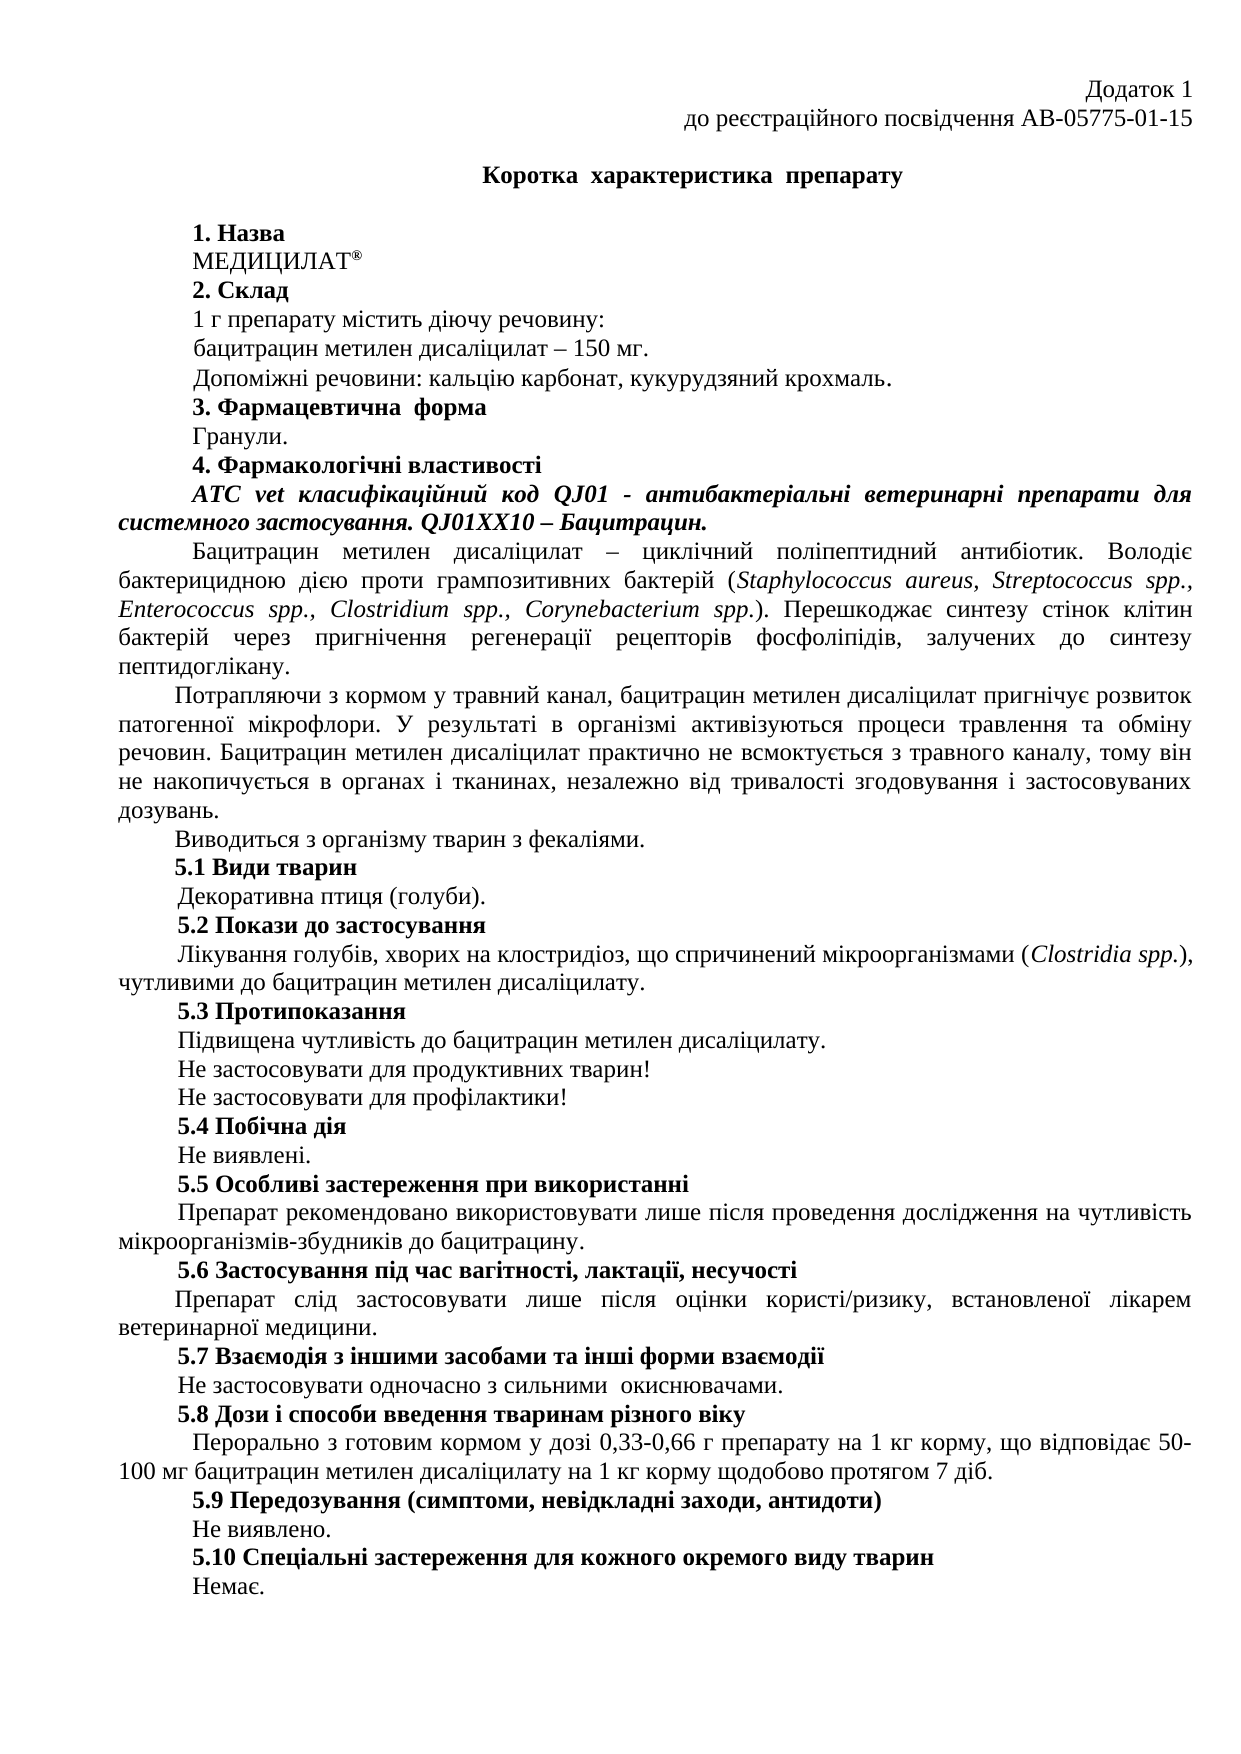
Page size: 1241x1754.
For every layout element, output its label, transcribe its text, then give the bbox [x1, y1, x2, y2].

text Бацитрацин метилен дисаліцилат – циклічний поліпептидний антибіотик. Володіє бактерицидною дією проти грампозитивних бактерій (Staphylococcus aureus, Streptococcus spp., Enterococcus spp., Clostridium spp., Corynebacterium spp.). Перешкоджає синтезу стінок клітин бактерій через пригнічення регенерації рецепторів фосфоліпідів, залучених до синтезу пептидоглікану. [118, 536, 1193, 680]
text 5.2 Покази до застосування [118, 910, 1193, 939]
text 1. Назва [118, 218, 1193, 246]
text бацитрацин метилен дисаліцилат – 150 мг. [59, 333, 1193, 361]
text Немає. [118, 1571, 1193, 1600]
text 5.4 Побічна дія [118, 1111, 1193, 1140]
text Не застосовувати для продуктивних тварин! [118, 1054, 1193, 1082]
text Препарат рекомендовано використовувати лише після проведення дослідження на чутливість мікроорганізмів-збудників до бацитрацину. [118, 1197, 1193, 1255]
text Коротка характеристика препарату [118, 160, 1193, 189]
text 5.5 Особливі застереження при використанні [118, 1169, 1193, 1197]
text Препарат слід застосовувати лише після оцінки користі/ризику, встановленої лікарем ветеринарної медицини. [118, 1284, 1193, 1341]
text 5.8 Дози і способи введення тваринам різного віку [148, 1399, 1193, 1427]
text Не застосовувати для профілактики! [118, 1082, 1193, 1111]
text 5.7 Взаємодія з іншими засобами та інші форми взаємодії [148, 1341, 1193, 1370]
text Додаток 1 [118, 74, 1193, 103]
text Не виявлено. [118, 1514, 1193, 1542]
text Підвищена чутливість до бацитрацин метилен дисаліцилату. [118, 1025, 1193, 1054]
text 3. Фармацевтична форма [118, 392, 1193, 421]
text Перорально з готовим кормом у дозі 0,33-0,66 г препарату на 1 кг корму, що відповідає 50-100 мг бацитрацин метилен дисаліцилату на 1 кг корму щодобово протягом 7 діб. [118, 1427, 1193, 1485]
text МЕДИЦИЛАТ® [118, 246, 1193, 275]
text ATC vet класифікаційний код QJ01 - антибактеріальні ветеринарні препарати для системного застосування. QJ01ХХ10 – Бацитрацин. [118, 479, 1193, 536]
text Гранули. [118, 421, 1193, 450]
text 4. Фармакологічні властивості [118, 450, 1193, 479]
text 5.6 Застосування під час вагітності, лактації, несучості [118, 1255, 1193, 1284]
text 2. Склад [118, 275, 1193, 304]
text Допоміжні речовини: кальцію карбонат, кукурудзяний крохмаль. [59, 361, 1193, 392]
text Не застосовувати одночасно з сильними окиснювачами. [148, 1370, 1193, 1399]
text 5.3 Протипоказання [118, 996, 1193, 1025]
text 1 г препарату містить діючу речовину: [118, 304, 1193, 333]
text Потрапляючи з кормом у травний канал, бацитрацин метилен дисаліцилат пригнічує розвиток патогенної мікрофлори. У результаті в організмі активізуються процеси травлення та обміну речовин. Бацитрацин метилен дисаліцилат практично не всмоктується з травного каналу, тому він не накопичується в органах і тканинах, незалежно від тривалості згодовування і застосовуваних дозувань. [118, 680, 1193, 824]
text Не виявлені. [118, 1140, 1193, 1169]
text 5.1 Види тварин [118, 852, 1193, 881]
text до реєстраційного посвідчення AB-05775-01-15 [118, 103, 1193, 131]
text Виводиться з організму тварин з фекаліями. [118, 824, 1193, 852]
text 5.9 Передозування (симптоми, невідкладні заходи, антидоти) [118, 1485, 1193, 1514]
text Декоративна птиця (голуби). [118, 881, 1193, 910]
text Лікування голубів, хворих на клостридіоз, що спричинений мікроорганізмами (Clostridia spp.), чутливими до бацитрацин метилен дисаліцилату. [118, 939, 1193, 996]
text 5.10 Спеціальні застереження для кожного окремого виду тварин [118, 1542, 1193, 1571]
